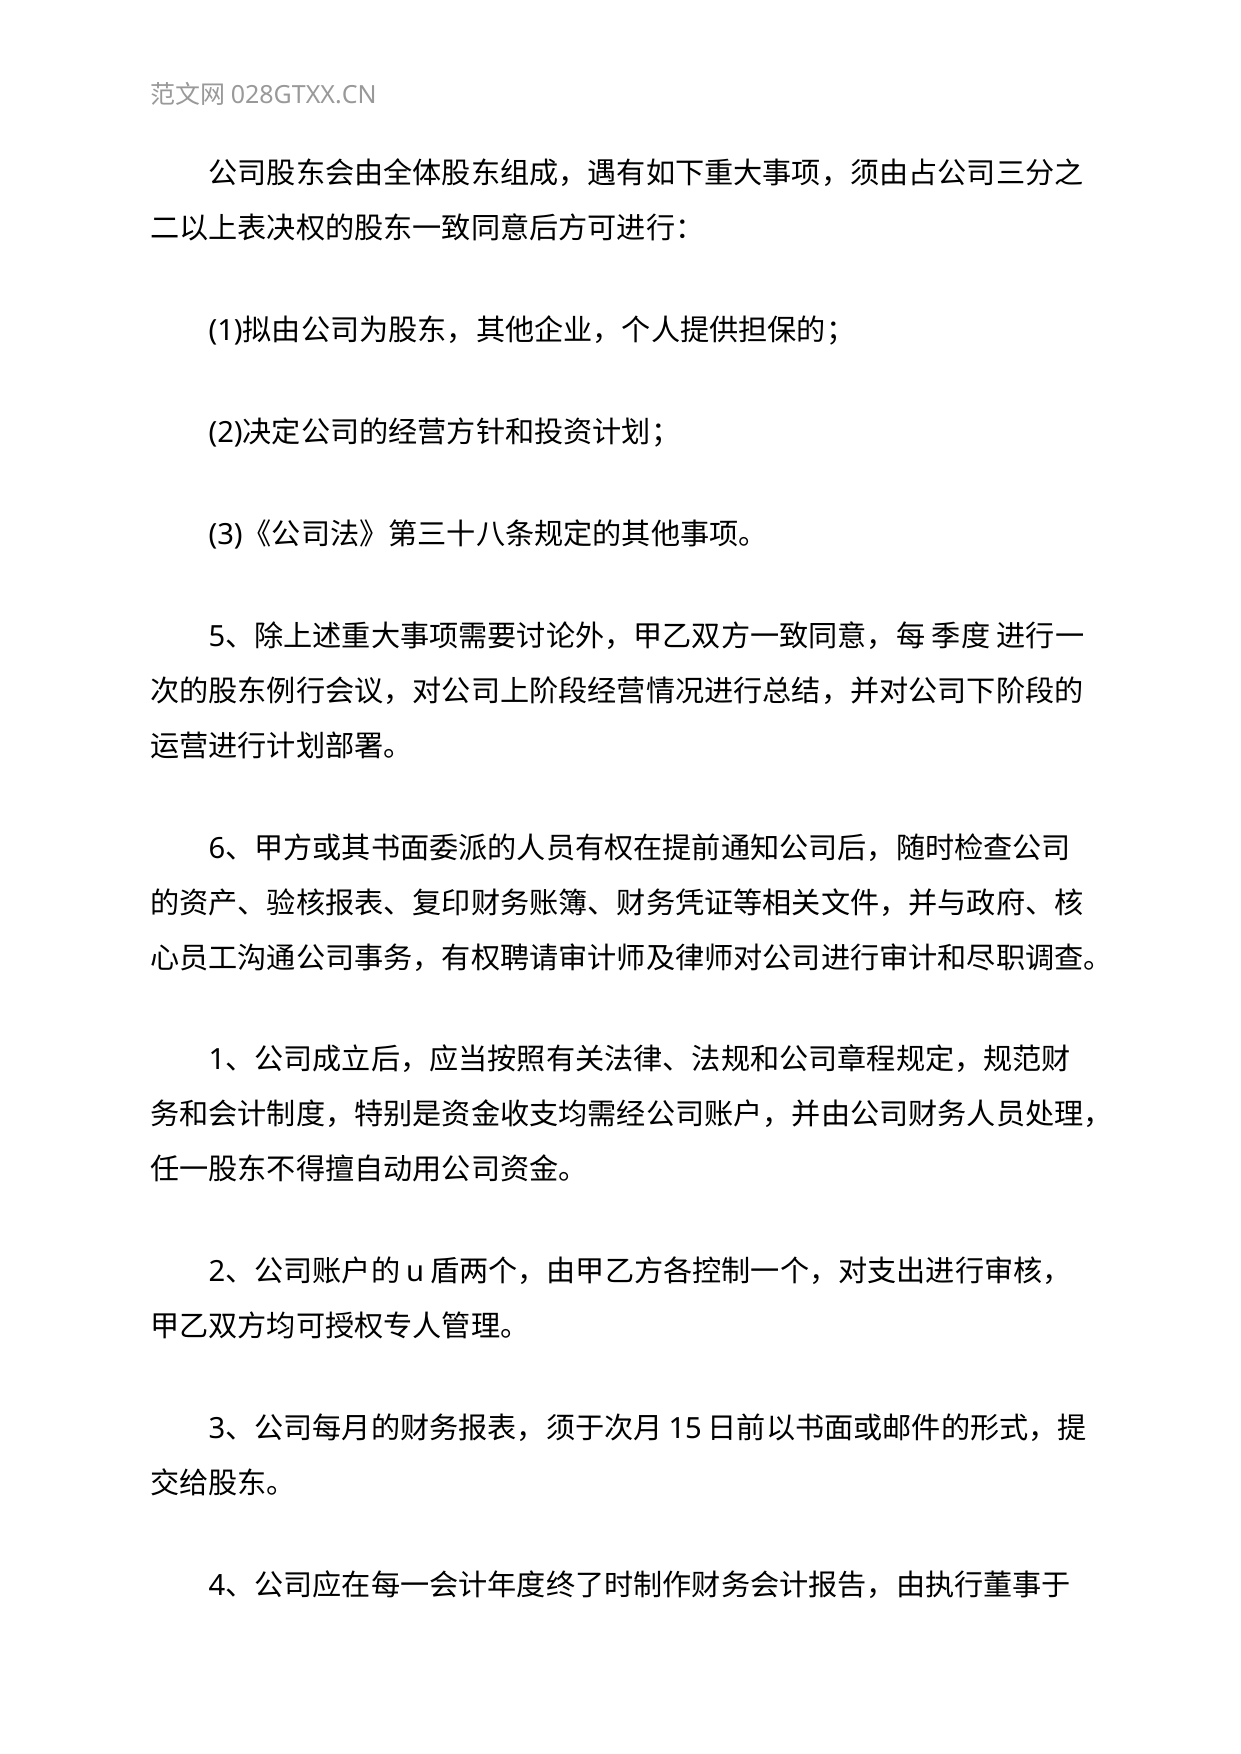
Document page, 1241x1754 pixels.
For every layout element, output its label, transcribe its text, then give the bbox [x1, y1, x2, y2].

text 2、公司账户的u盾两个，由甲乙方各控制一个，对支出进行审核，甲乙双方均可授权专人管理。 [150, 1248, 1090, 1345]
text 5、除上述重大事项需要讨论外，甲乙双方一致同意，每 季度 进行一次的股东例行会议，对公司上阶段经营情况进行总结，并对公司下阶段的运营进行计划部署。 [150, 613, 1090, 765]
text (2)决定公司的经营方针和投资计划； [150, 409, 1090, 451]
text 3、公司每月的财务报表，须于次月15日前以书面或邮件的形式，提交给股东。 [150, 1404, 1090, 1502]
text 公司股东会由全体股东组成，遇有如下重大事项，须由占公司三分之二以上表决权的股东一致同意后方可进行： [150, 150, 1090, 247]
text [150, 1561, 1090, 1603]
text (3)《公司法》第三十八条规定的其他事项。 [150, 511, 1090, 553]
text (1)拟由公司为股东，其他企业，个人提供担保的； [150, 307, 1090, 349]
text 6、甲方或其书面委派的人员有权在提前通知公司后，随时检查公司的资产、验核报表、复印财务账簿、财务凭证等相关文件，并与政府、核心员工沟通公司事务，有权聘请审计师及律师对公司进行审计和尽职调查。 [150, 824, 1090, 976]
text 1、公司成立后，应当按照有关法律、法规和公司章程规定，规范财务和会计制度，特别是资金收支均需经公司账户，并由公司财务人员处理，任一股东不得擅自动用公司资金。 [150, 1036, 1090, 1188]
